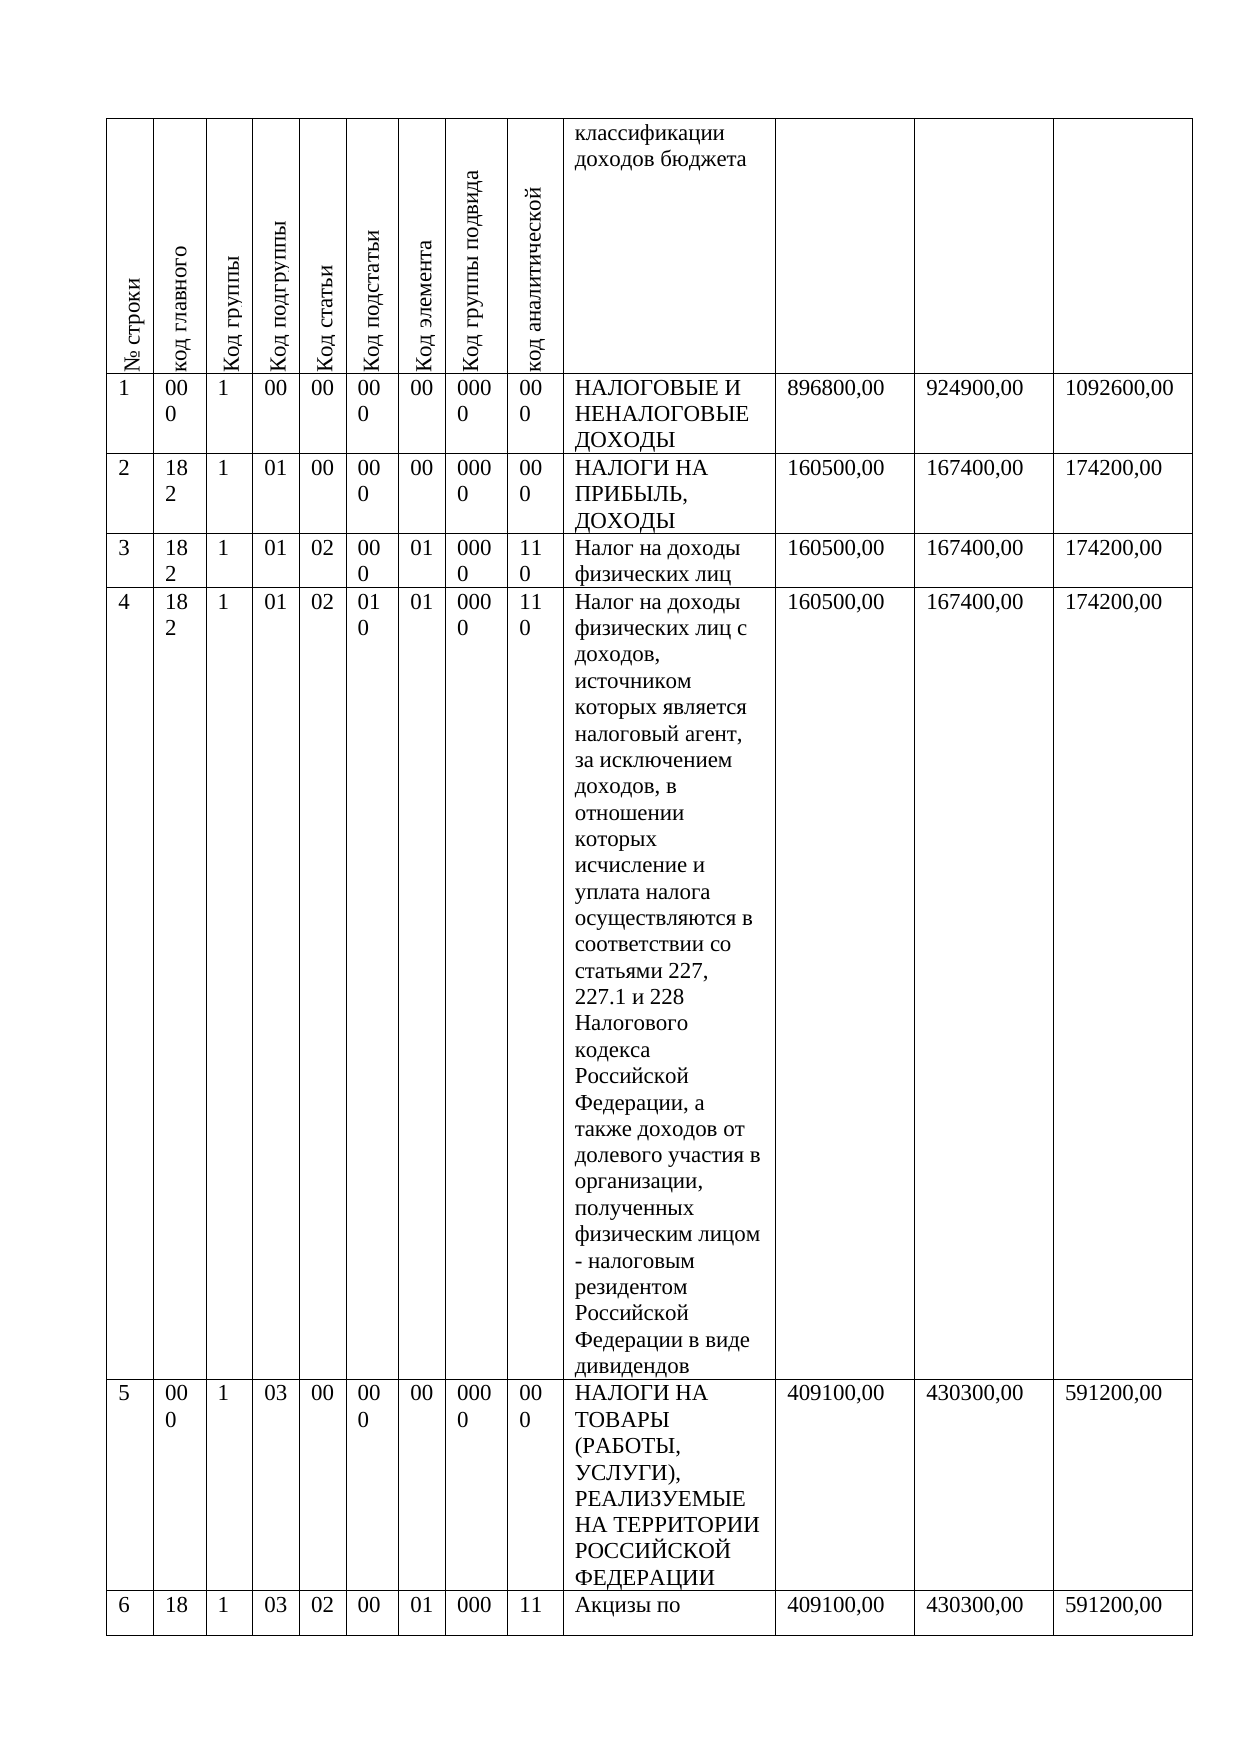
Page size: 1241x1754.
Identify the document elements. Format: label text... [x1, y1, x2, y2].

table_cell 01 [399, 534, 445, 587]
table_cell 5 [107, 1380, 153, 1590]
table_cell 110 [508, 534, 563, 587]
table_cell код главного администратора [154, 119, 206, 373]
table_cell 3 [107, 534, 153, 587]
table_cell 1 [207, 374, 252, 453]
table_cell 000 [347, 454, 398, 533]
table_cell 000 [347, 1591, 398, 1635]
table_cell 00 [300, 1380, 346, 1590]
table_cell 1 [207, 588, 252, 1378]
table_cell 0000 [446, 534, 507, 587]
table_cell Налог на доходы физических лиц с доходов, источником которых является налоговый агент, за исключением доходов, в отношении которых исчисление и уплата налога осуществляются в соответствии со статьями 227, 227.1 и 228 Налогового кодекса Российской Федерации, а также доходов от долевого участия в организации, полученных физическим лицом - налоговым резидентом Российской Федерации в виде дивидендов [564, 588, 775, 1378]
table_cell 174200,00 [1054, 588, 1192, 1378]
table_cell 167400,00 [915, 454, 1053, 533]
table_cell 03 [253, 1591, 299, 1635]
table_cell 000 [347, 374, 398, 453]
table_cell 01 [253, 534, 299, 587]
table_cell 182 [154, 454, 206, 533]
table_cell 182 [154, 588, 206, 1378]
table_cell 591200,00 [1054, 1591, 1192, 1635]
table_cell 409100,00 [776, 1591, 914, 1635]
table_cell 000 [347, 534, 398, 587]
table_cell 01 [253, 454, 299, 533]
table_cell 0000 [446, 454, 507, 533]
table_cell 896800,00 [776, 374, 914, 453]
table_cell 00 [253, 374, 299, 453]
table_cell 000 [508, 454, 563, 533]
table_cell 1 [207, 534, 252, 587]
table_cell 02 [300, 534, 346, 587]
table_cell 1 [207, 1380, 252, 1590]
table_cell 0000 [446, 588, 507, 1378]
table_cell 000 [508, 374, 563, 453]
table_cell 591200,00 [1054, 1380, 1192, 1590]
table_cell 4 [107, 588, 153, 1378]
table_cell 00 [300, 454, 346, 533]
table_cell 00 [399, 1380, 445, 1590]
table_cell 00 [399, 454, 445, 533]
table_cell 2 [107, 454, 153, 533]
table_cell 1 [107, 374, 153, 453]
table_cell Код подгруппы [253, 119, 299, 373]
table_cell НАЛОГИ НА ПРИБЫЛЬ, ДОХОДЫ [564, 454, 775, 533]
table_cell 430300,00 [915, 1591, 1053, 1635]
table_cell 02 [300, 588, 346, 1378]
table_cell 010 [347, 588, 398, 1378]
table_cell Код элемента [399, 119, 445, 373]
table_cell 000 [347, 1380, 398, 1590]
table_cell 160500,00 [776, 588, 914, 1378]
table_cell 160500,00 [776, 534, 914, 587]
table_cell 174200,00 [1054, 454, 1192, 533]
table_cell 1092600,00 [1054, 374, 1192, 453]
table_cell 01 [253, 588, 299, 1378]
table_cell Код группы [207, 119, 252, 373]
table_cell код аналитической группы подвида [508, 119, 563, 373]
table_cell 000 [154, 1380, 206, 1590]
table_cell НАЛОГИ НА ТОВАРЫ (РАБОТЫ, УСЛУГИ), РЕАЛИЗУЕМЫЕ НА ТЕРРИТОРИИ РОССИЙСКОЙ ФЕДЕРАЦИИ [564, 1380, 775, 1590]
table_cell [564, 1591, 775, 1635]
table_cell 01 [399, 588, 445, 1378]
table_cell НАЛОГОВЫЕ И НЕНАЛОГОВЫЕ ДОХОДЫ [564, 374, 775, 453]
table_cell Код группы подвида [446, 119, 507, 373]
table_cell 1 [207, 1591, 252, 1635]
table_cell 02 [300, 1591, 346, 1635]
table_cell 110 [508, 588, 563, 1378]
table_cell Код статьи [300, 119, 346, 373]
table_cell 00 [399, 374, 445, 453]
table_cell 182 [154, 534, 206, 587]
table_cell Налог на доходы физических лиц [564, 534, 775, 587]
table_cell 167400,00 [915, 588, 1053, 1378]
table_cell 00 [300, 374, 346, 453]
table_cell 409100,00 [776, 1380, 914, 1590]
table_cell 167400,00 [915, 534, 1053, 587]
table_cell 182 [154, 1591, 206, 1635]
table_cell 01 [399, 1591, 445, 1635]
table_cell 0000 [446, 374, 507, 453]
table_cell 0000 [446, 1591, 507, 1635]
table_cell 1 [207, 454, 252, 533]
table_cell 03 [253, 1380, 299, 1590]
table_cell 160500,00 [776, 454, 914, 533]
table_cell 174200,00 [1054, 534, 1192, 587]
table_cell 0000 [446, 1380, 507, 1590]
table_cell 924900,00 [915, 374, 1053, 453]
table_cell 000 [154, 374, 206, 453]
table_cell 430300,00 [915, 1380, 1053, 1590]
table_cell Код подстатьи [347, 119, 398, 373]
table_cell 6 [107, 1591, 153, 1635]
table_cell 000 [508, 1380, 563, 1590]
table_cell 110 [508, 1591, 563, 1635]
